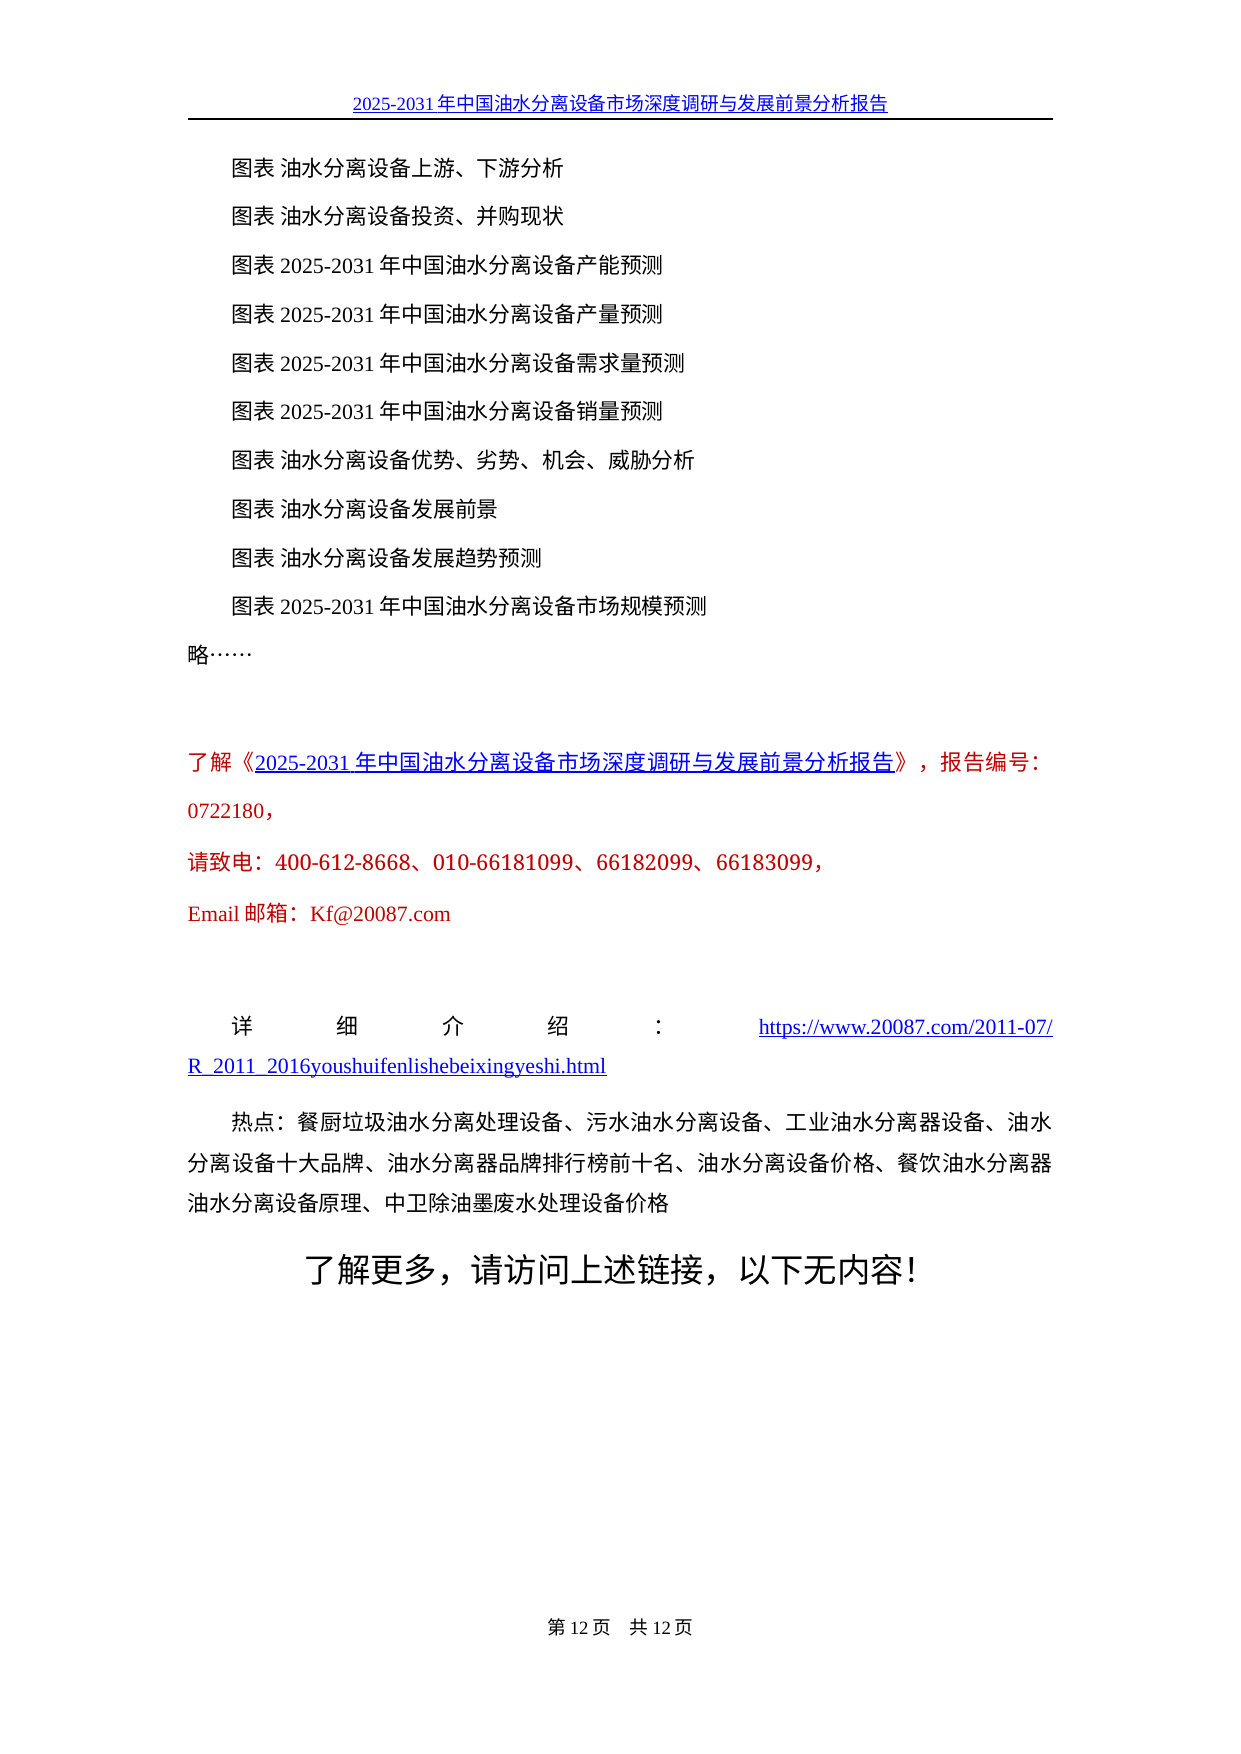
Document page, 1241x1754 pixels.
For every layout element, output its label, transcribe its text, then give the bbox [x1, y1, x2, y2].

text 热点：餐厨垃圾油水分离处理设备、污水油水分离设备、工业油水分离器设备、油水分离设备十大品牌、油水分离器品牌排行榜前十名、油水分离设备价格、餐饮油水分离器、油水分离设备原理、中卫除油墨废水处理设备价格 [187, 1104, 1053, 1218]
text 了解《2025-2031年中国油水分离设备市场深度调研与发展前景分析报告》，报告编号：0722180， [187, 744, 1053, 825]
text 详细介绍：https://www.20087.com/2011-07/R_2011_2016youshuifenlishebeixingyeshi.html [187, 1009, 1053, 1082]
text Email邮箱：Kf@20087.com [187, 896, 1053, 928]
title 了解更多，请访问上述链接，以下无内容！ [187, 1236, 1053, 1301]
text 请致电：400-612-8668、010-66181099、66182099、66183099， [187, 844, 1053, 877]
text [187, 150, 1053, 670]
